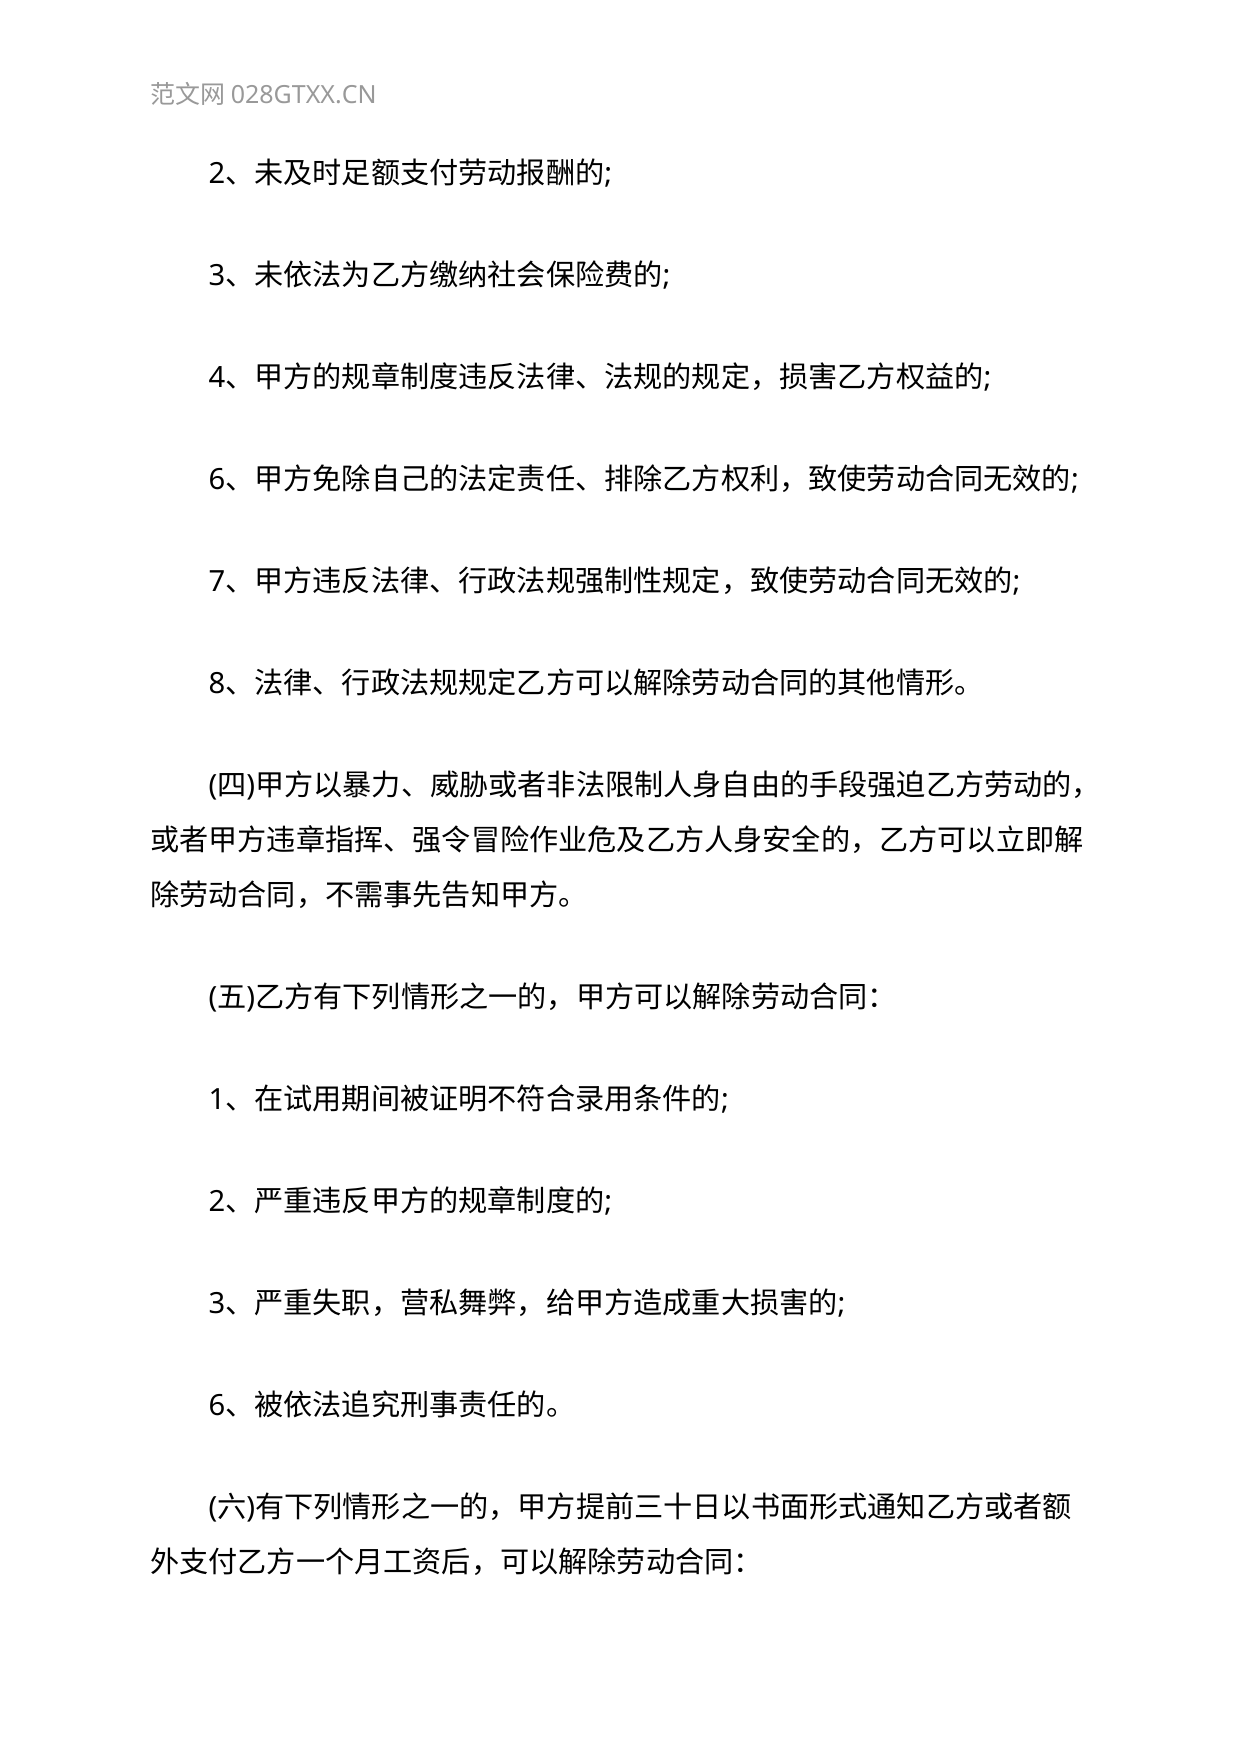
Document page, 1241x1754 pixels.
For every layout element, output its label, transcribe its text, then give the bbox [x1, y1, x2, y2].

text 2、严重违反甲方的规章制度的; [150, 1177, 1090, 1220]
text 1、在试用期间被证明不符合录用条件的; [150, 1076, 1090, 1118]
text 4、甲方的规章制度违反法律、法规的规定，损害乙方权益的; [150, 354, 1090, 396]
text 3、未依法为乙方缴纳社会保险费的; [150, 252, 1090, 294]
text 7、甲方违反法律、行政法规强制性规定，致使劳动合同无效的; [150, 558, 1090, 600]
text 2、未及时足额支付劳动报酬的; [150, 150, 1090, 192]
text (六)有下列情形之一的，甲方提前三十日以书面形式通知乙方或者额外支付乙方一个月工资后，可以解除劳动合同： [150, 1483, 1090, 1581]
text (四)甲方以暴力、威胁或者非法限制人身自由的手段强迫乙方劳动的，或者甲方违章指挥、强令冒险作业危及乙方人身安全的，乙方可以立即解除劳动合同，不需事先告知甲方。 [150, 762, 1090, 914]
text (五)乙方有下列情形之一的，甲方可以解除劳动合同： [150, 973, 1090, 1016]
text 6、甲方免除自己的法定责任、排除乙方权利，致使劳动合同无效的; [150, 456, 1090, 498]
text 8、法律、行政法规规定乙方可以解除劳动合同的其他情形。 [150, 660, 1090, 702]
text 3、严重失职，营私舞弊，给甲方造成重大损害的; [150, 1279, 1090, 1322]
text 6、被依法追究刑事责任的。 [150, 1381, 1090, 1424]
